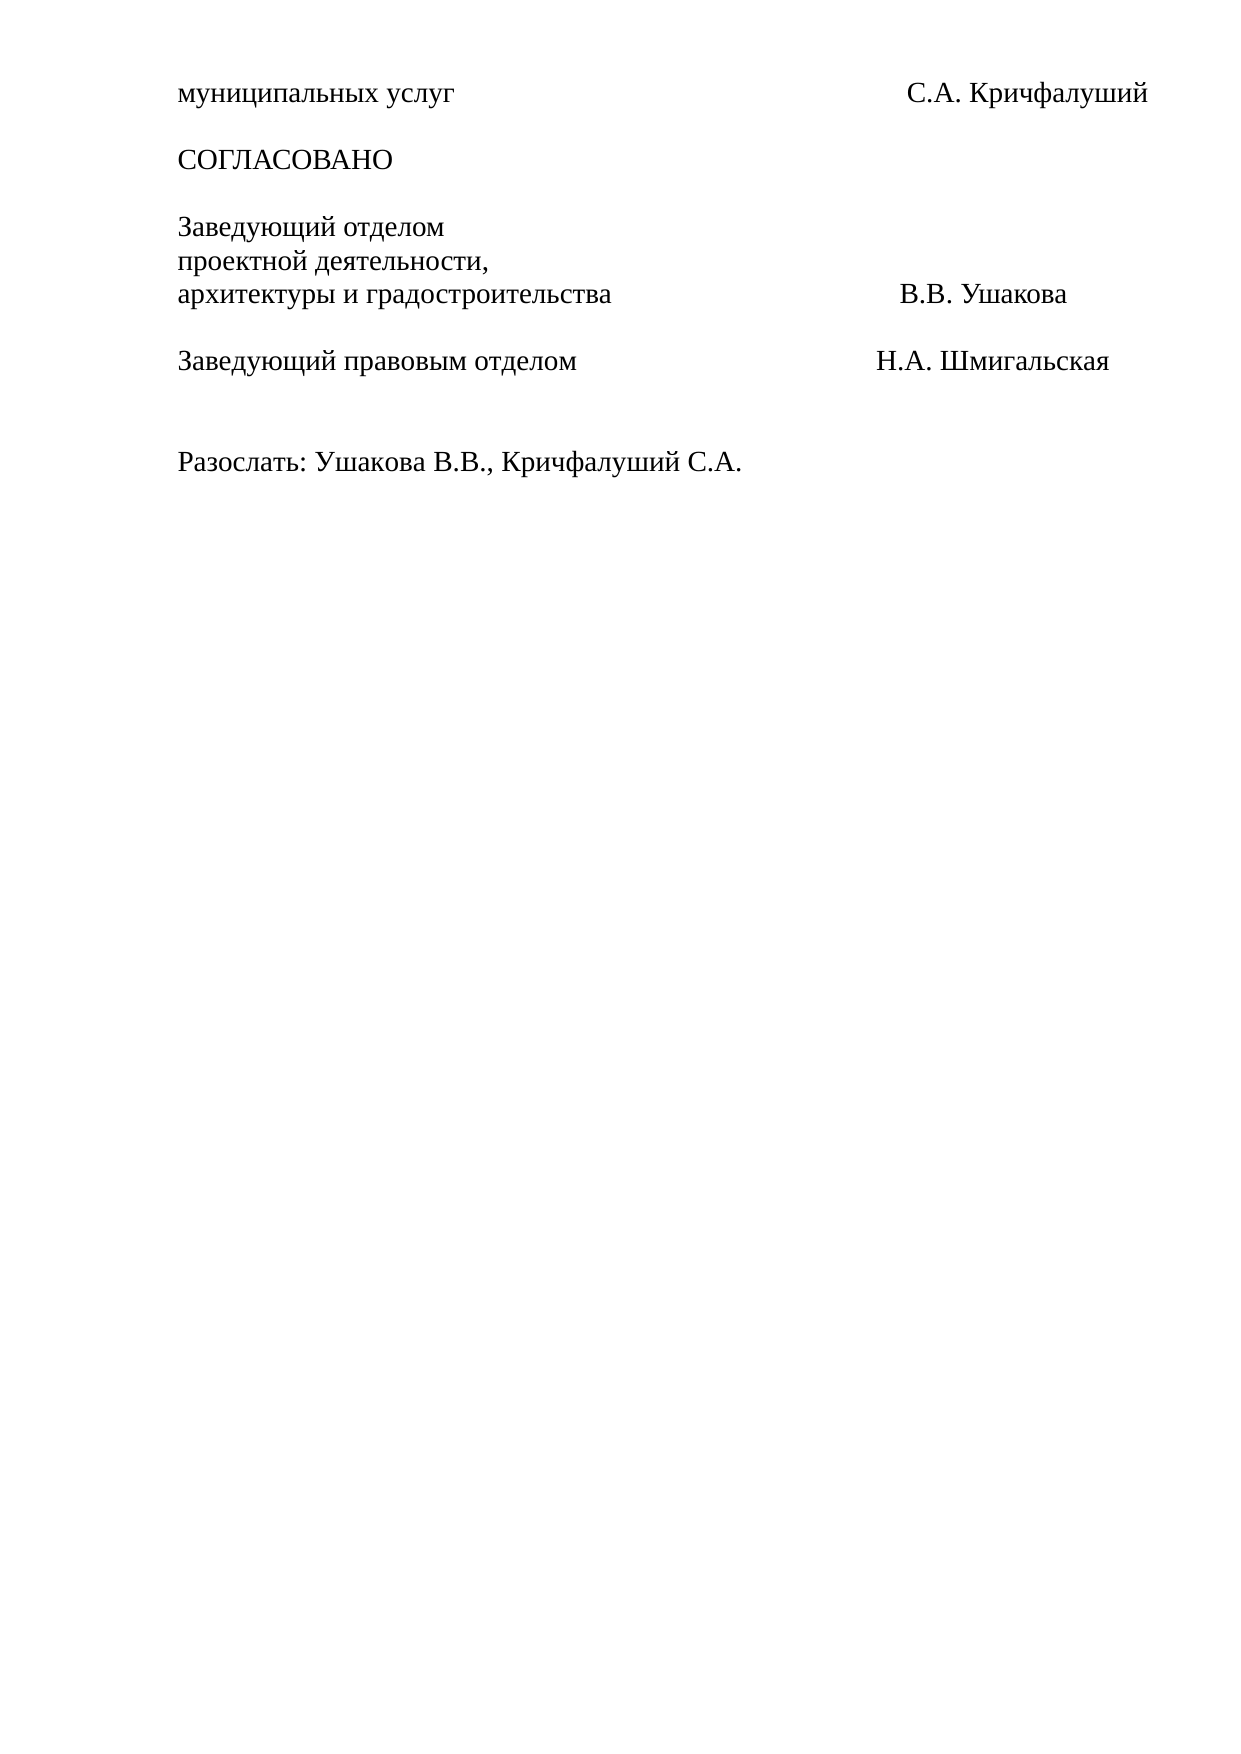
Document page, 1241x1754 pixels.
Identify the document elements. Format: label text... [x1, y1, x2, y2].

text СОГЛАСОВАНО [177, 142, 1152, 176]
text проектной деятельности, [177, 243, 1152, 276]
text Заведующий отделом [177, 209, 1152, 243]
text муниципальных услуг С.А. Кричфалуший [177, 75, 1152, 108]
text архитектуры и градостроительства В.В. Ушакова [177, 276, 1152, 310]
text Заведующий правовым отделом Н.А. Шмигальская [177, 343, 1152, 377]
text Разослать: Ушакова В.В., Кричфалуший С.А. [177, 444, 1152, 477]
